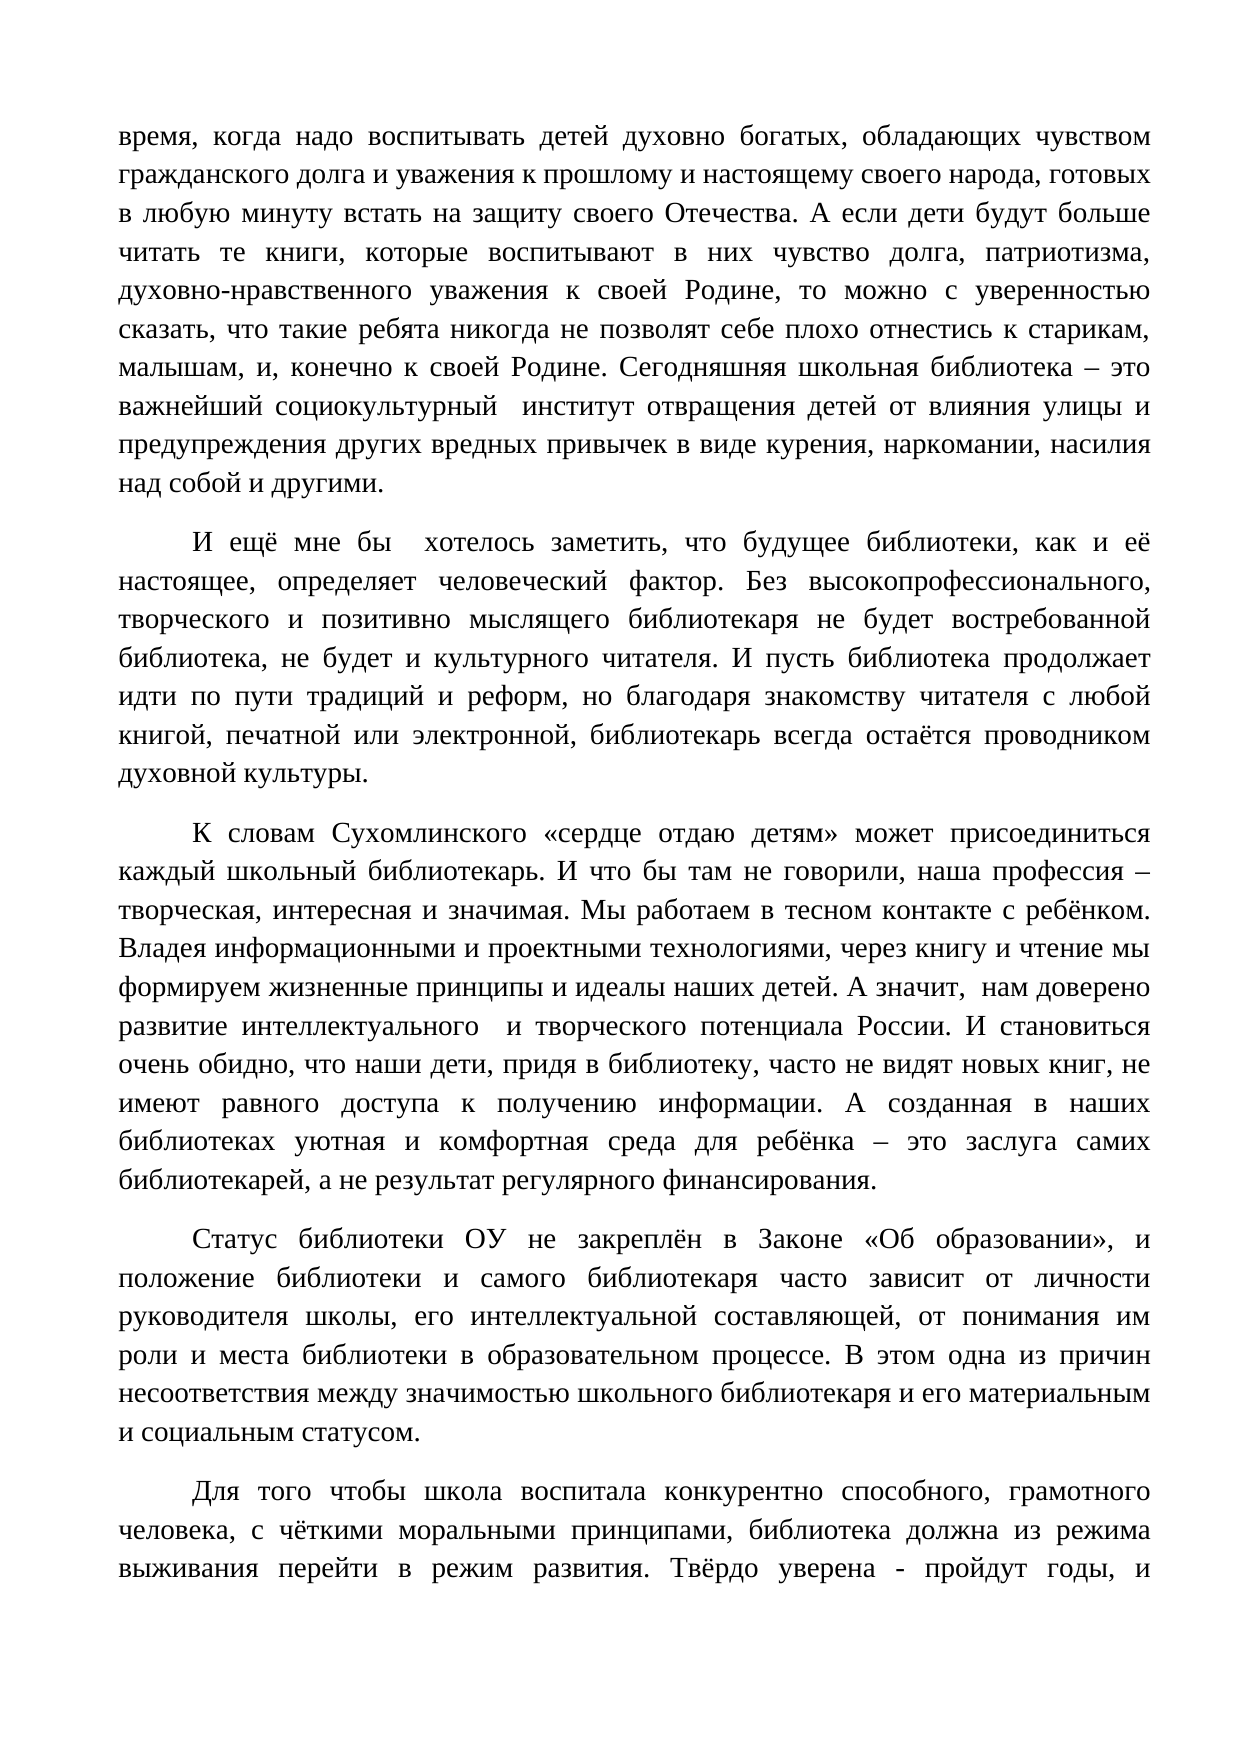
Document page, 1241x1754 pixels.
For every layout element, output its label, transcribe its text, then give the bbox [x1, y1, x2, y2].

text И ещё мне бы хотелось заметить, что будущее библиотеки, как и её настоящее, определяет человеческий фактор. Без высокопрофессионального, творческого и позитивно мыслящего библиотекаря не будет востребованной библиотека, не будет и культурного читателя. И пусть библиотека продолжает идти по пути традиций и реформ, но благодаря знакомству читателя с любой книгой, печатной или электронной, библиотекарь всегда остаётся проводником духовной культуры. [118, 524, 1152, 789]
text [118, 118, 1152, 498]
text К словам Сухомлинского «сердце отдаю детям» может присоединиться каждый школьный библиотекарь. И что бы там не говорили, наша профессия – творческая, интересная и значимая. Мы работаем в тесном контакте с ребёнком. Владея информационными и проектными технологиями, через книгу и чтение мы формируем жизненные принципы и идеалы наших детей. А значит, нам доверено развитие интеллектуального и творческого потенциала России. И становиться очень обидно, что наши дети, придя в библиотеку, часто не видят новых книг, не имеют равного доступа к получению информации. А созданная в наших библиотеках уютная и комфортная среда для ребёнка – это заслуга самих библиотекарей, а не результат регулярного финансирования. [118, 815, 1152, 1195]
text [118, 1473, 1152, 1584]
text Статус библиотеки ОУ не закреплён в Законе «Об образовании», и положение библиотеки и самого библиотекаря часто зависит от личности руководителя школы, его интеллектуальной составляющей, от понимания им роли и места библиотеки в образовательном процессе. В этом одна из причин несоответствия между значимостью школьного библиотекаря и его материальным и социальным статусом. [118, 1221, 1152, 1447]
